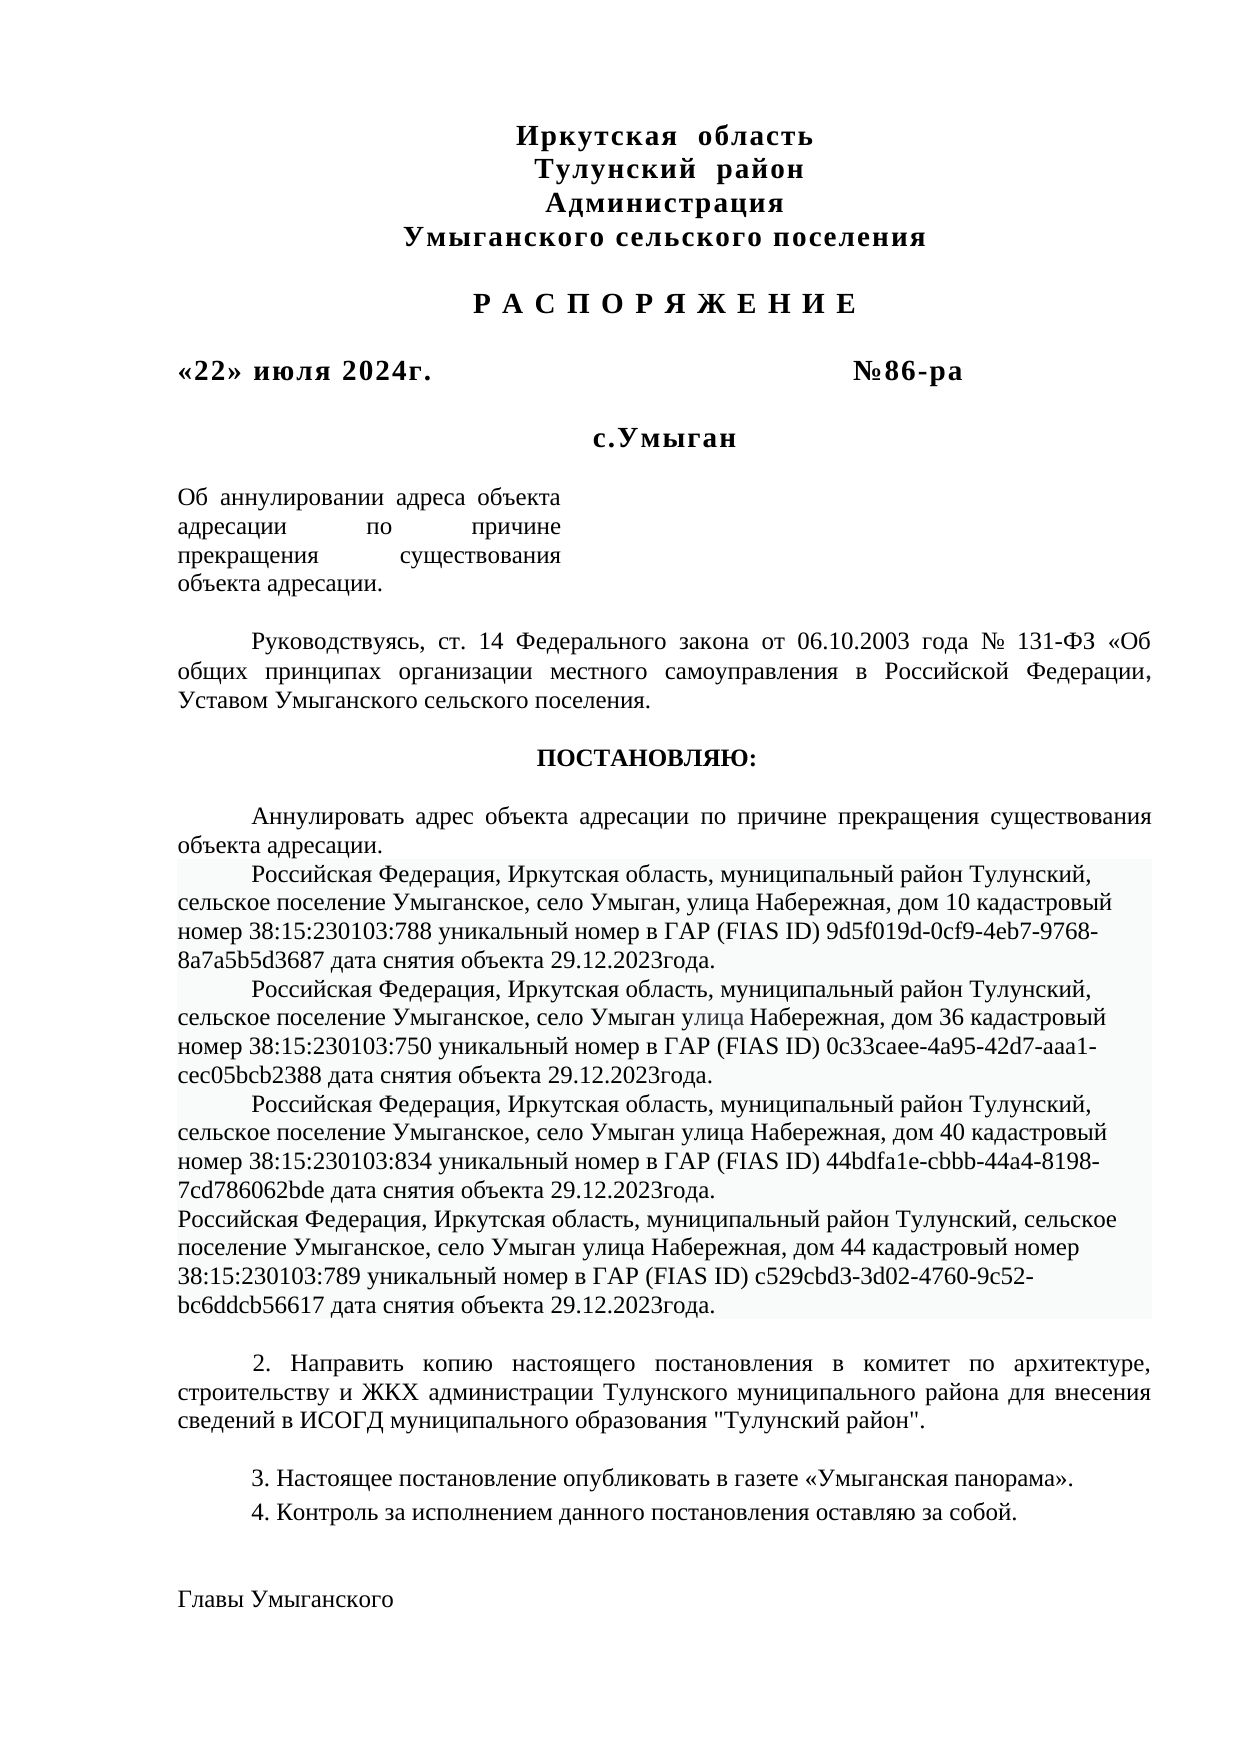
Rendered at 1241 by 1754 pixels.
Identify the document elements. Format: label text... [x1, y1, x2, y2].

text Об аннулировании адреса объекта адресации по причине прекращения существования объекта адресации. [177, 482, 561, 597]
text Аннулировать адрес объекта адресации по причине прекращения существования объекта адресации. [177, 801, 1152, 859]
text Руководствуясь, ст. 14 Федерального закона от 06.10.2003 года № 131-ФЗ «Об общих принципах организации местного самоуправления в Российской Федерации, Уставом Умыганского сельского поселения. [177, 626, 1152, 714]
text Российская Федерация, Иркутская область, муниципальный район Тулунский, сельское поселение Умыганское, село Умыган, улица Набережная, дом 10 кадастровый номер 38:15:230103:788 уникальный номер в ГАР (FIAS ID) 9d5f019d-0cf9-4eb7-9768-8a7a5b5d3687 дата снятия объекта 29.12.2023года. [177, 859, 1152, 974]
text Главы Умыганского [177, 1584, 1152, 1613]
text Российская Федерация, Иркутская область, муниципальный район Тулунский, сельское поселение Умыганское, село Умыган улица Набережная, дом 40 кадастровый номер 38:15:230103:834 уникальный номер в ГАР (FIAS ID) 44bdfa1e-cbbb-44a4-8198-7cd786062bde дата снятия объекта 29.12.2023года. [177, 1089, 1152, 1204]
text Тулунский район [177, 152, 1152, 185]
text «22» июля 2024г. №86-ра [177, 353, 1152, 386]
text Администрация [177, 185, 1152, 219]
list 2. Направить копию настоящего постановления в комитет по архитектуре, строительству и ЖКХ администрации Тулунского муниципального района для внесения сведений в ИСОГД муниципального образования "Тулунский район". [177, 1348, 1152, 1434]
text ПОСТАНОВЛЯЮ: [177, 743, 1152, 772]
text с.Умыган [177, 420, 1152, 453]
text 4. Контроль за исполнением данного постановления оставляю за собой. [251, 1492, 1150, 1527]
text Умыганского сельского поселения [177, 219, 1152, 252]
text Российская Федерация, Иркутская область, муниципальный район Тулунский, сельское поселение Умыганское, село Умыган улица Набережная, дом 44 кадастровый номер 38:15:230103:789 уникальный номер в ГАР (FIAS ID) c529cbd3-3d02-4760-9c52-bc6ddcb56617 дата снятия объекта 29.12.2023года. [177, 1204, 1152, 1319]
text 3. Настоящее постановление опубликовать в газете «Умыганская панорама». [177, 1463, 1152, 1492]
text Иркутская область [177, 118, 1152, 152]
text Р А С П О Р Я Ж Е Н И Е [177, 286, 1152, 319]
text Российская Федерация, Иркутская область, муниципальный район Тулунский, сельское поселение Умыганское, село Умыган улица Набережная, дом 36 кадастровый номер 38:15:230103:750 уникальный номер в ГАР (FIAS ID) 0c33caee-4a95-42d7-aaa1-cec05bcb2388 дата снятия объекта 29.12.2023года. [177, 974, 1152, 1089]
